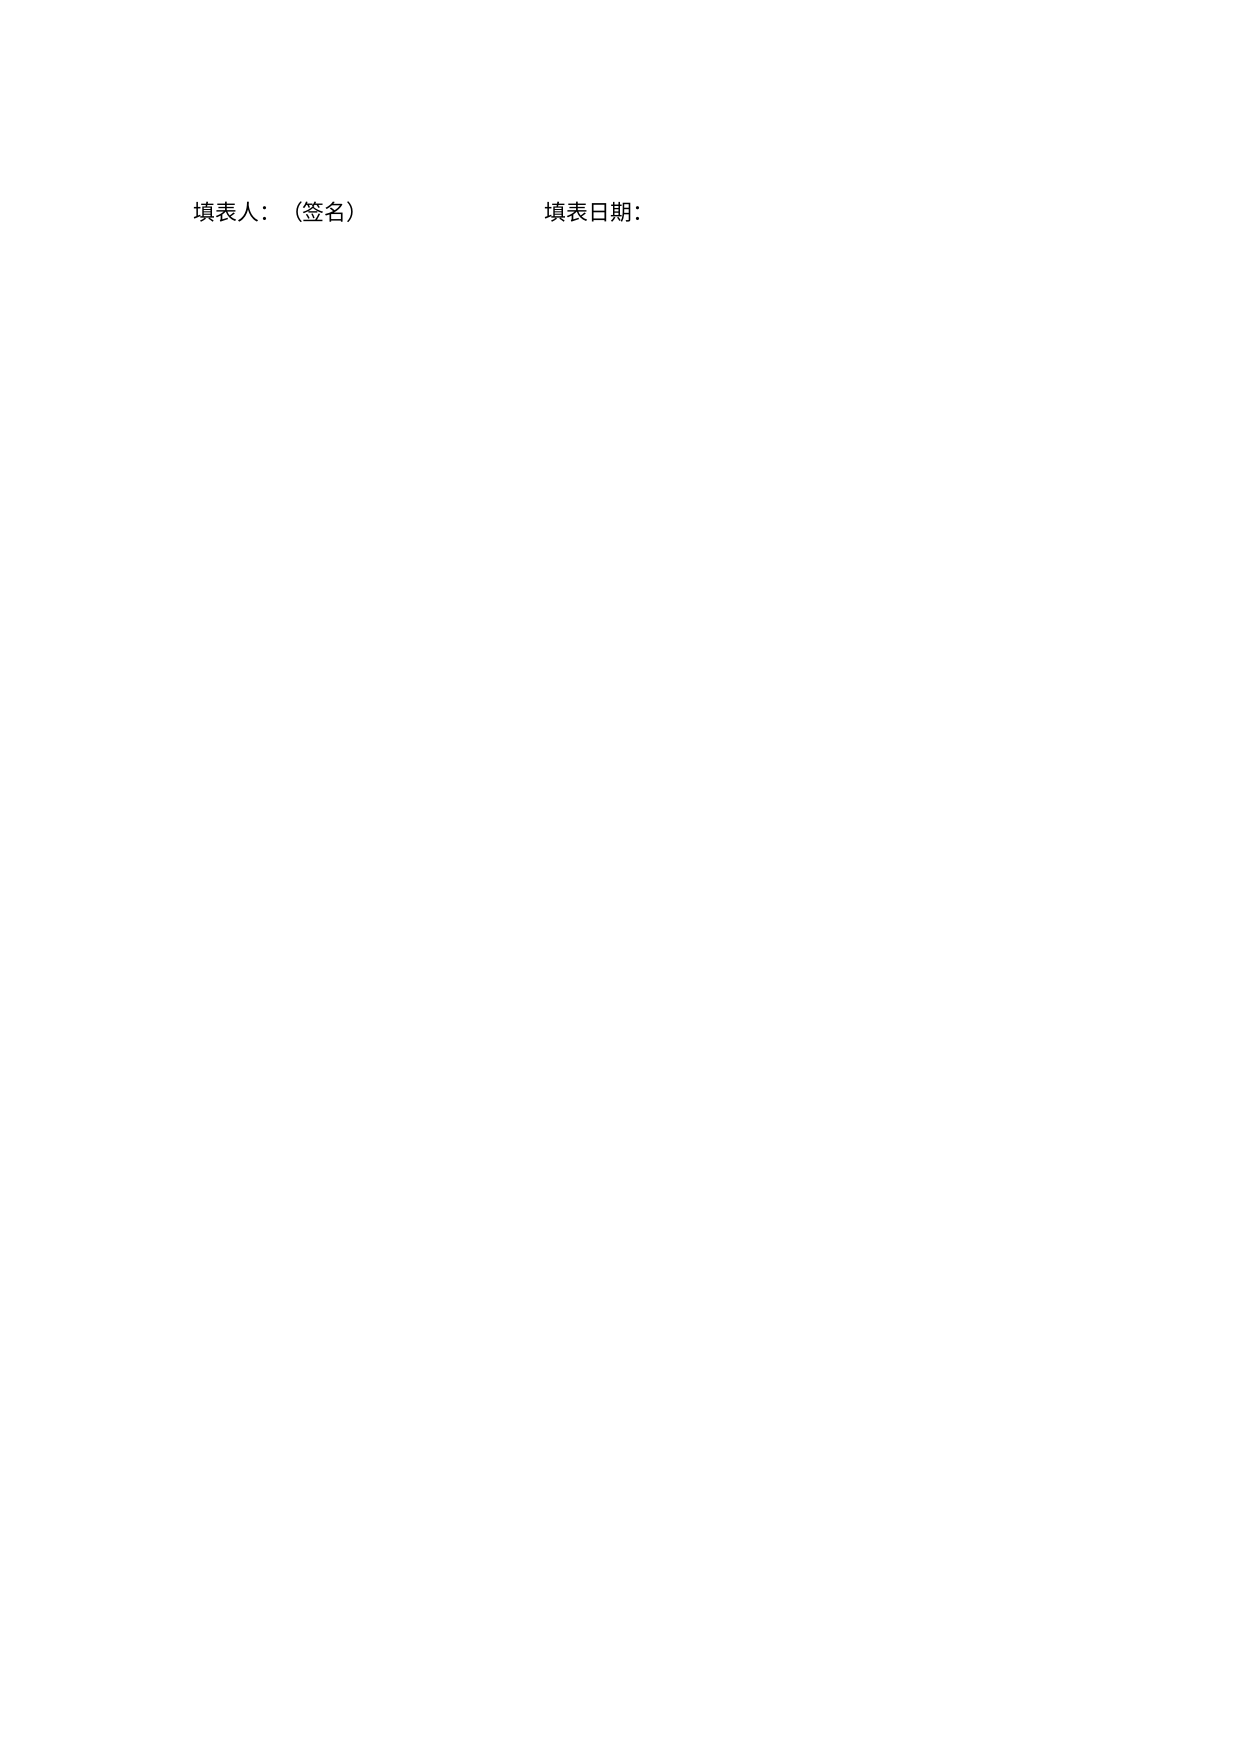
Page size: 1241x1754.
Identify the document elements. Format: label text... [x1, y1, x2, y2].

text 填表人：（签名） 填表日期： [187, 194, 1053, 227]
